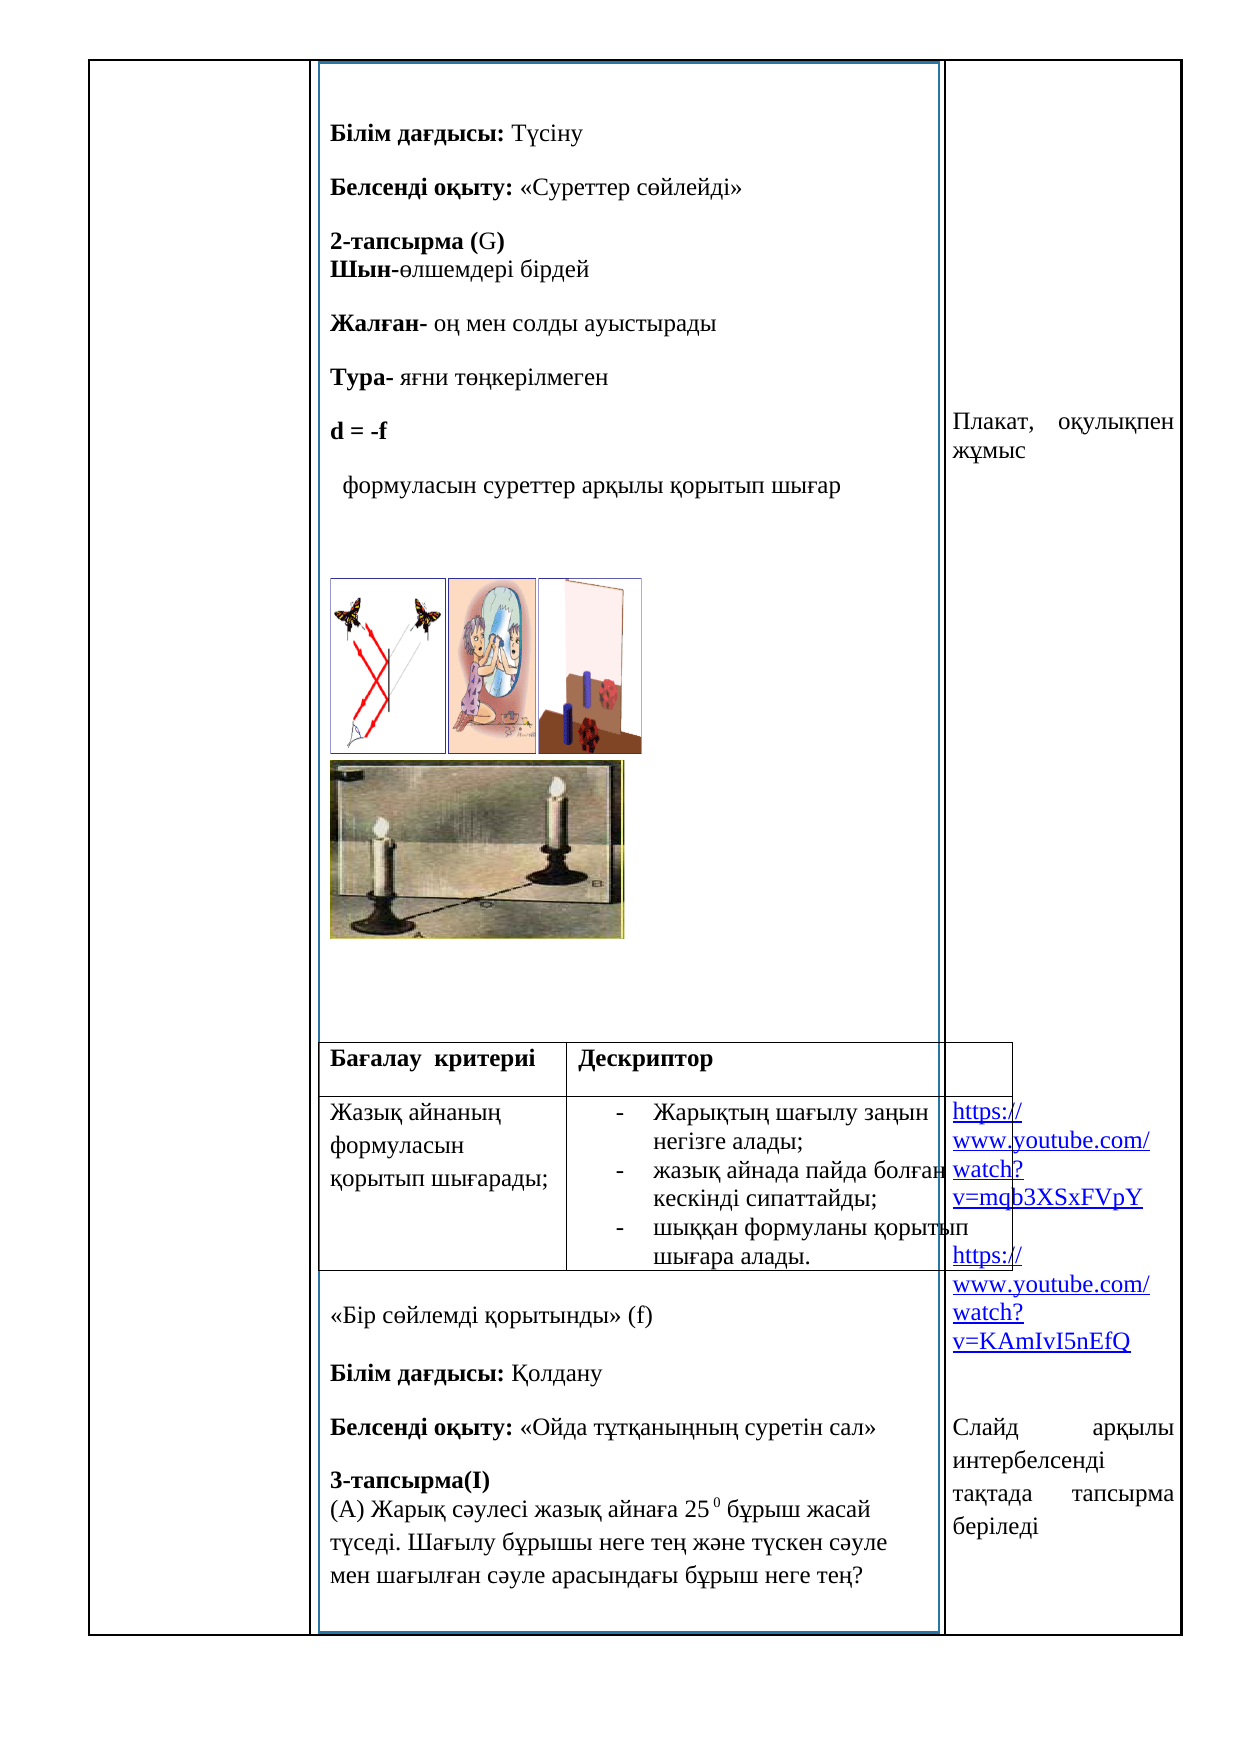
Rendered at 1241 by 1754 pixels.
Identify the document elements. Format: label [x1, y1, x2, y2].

table_cell [946, 61, 1180, 1634]
picture [329, 577, 643, 757]
table_cell [90, 61, 309, 1634]
picture [329, 760, 625, 939]
